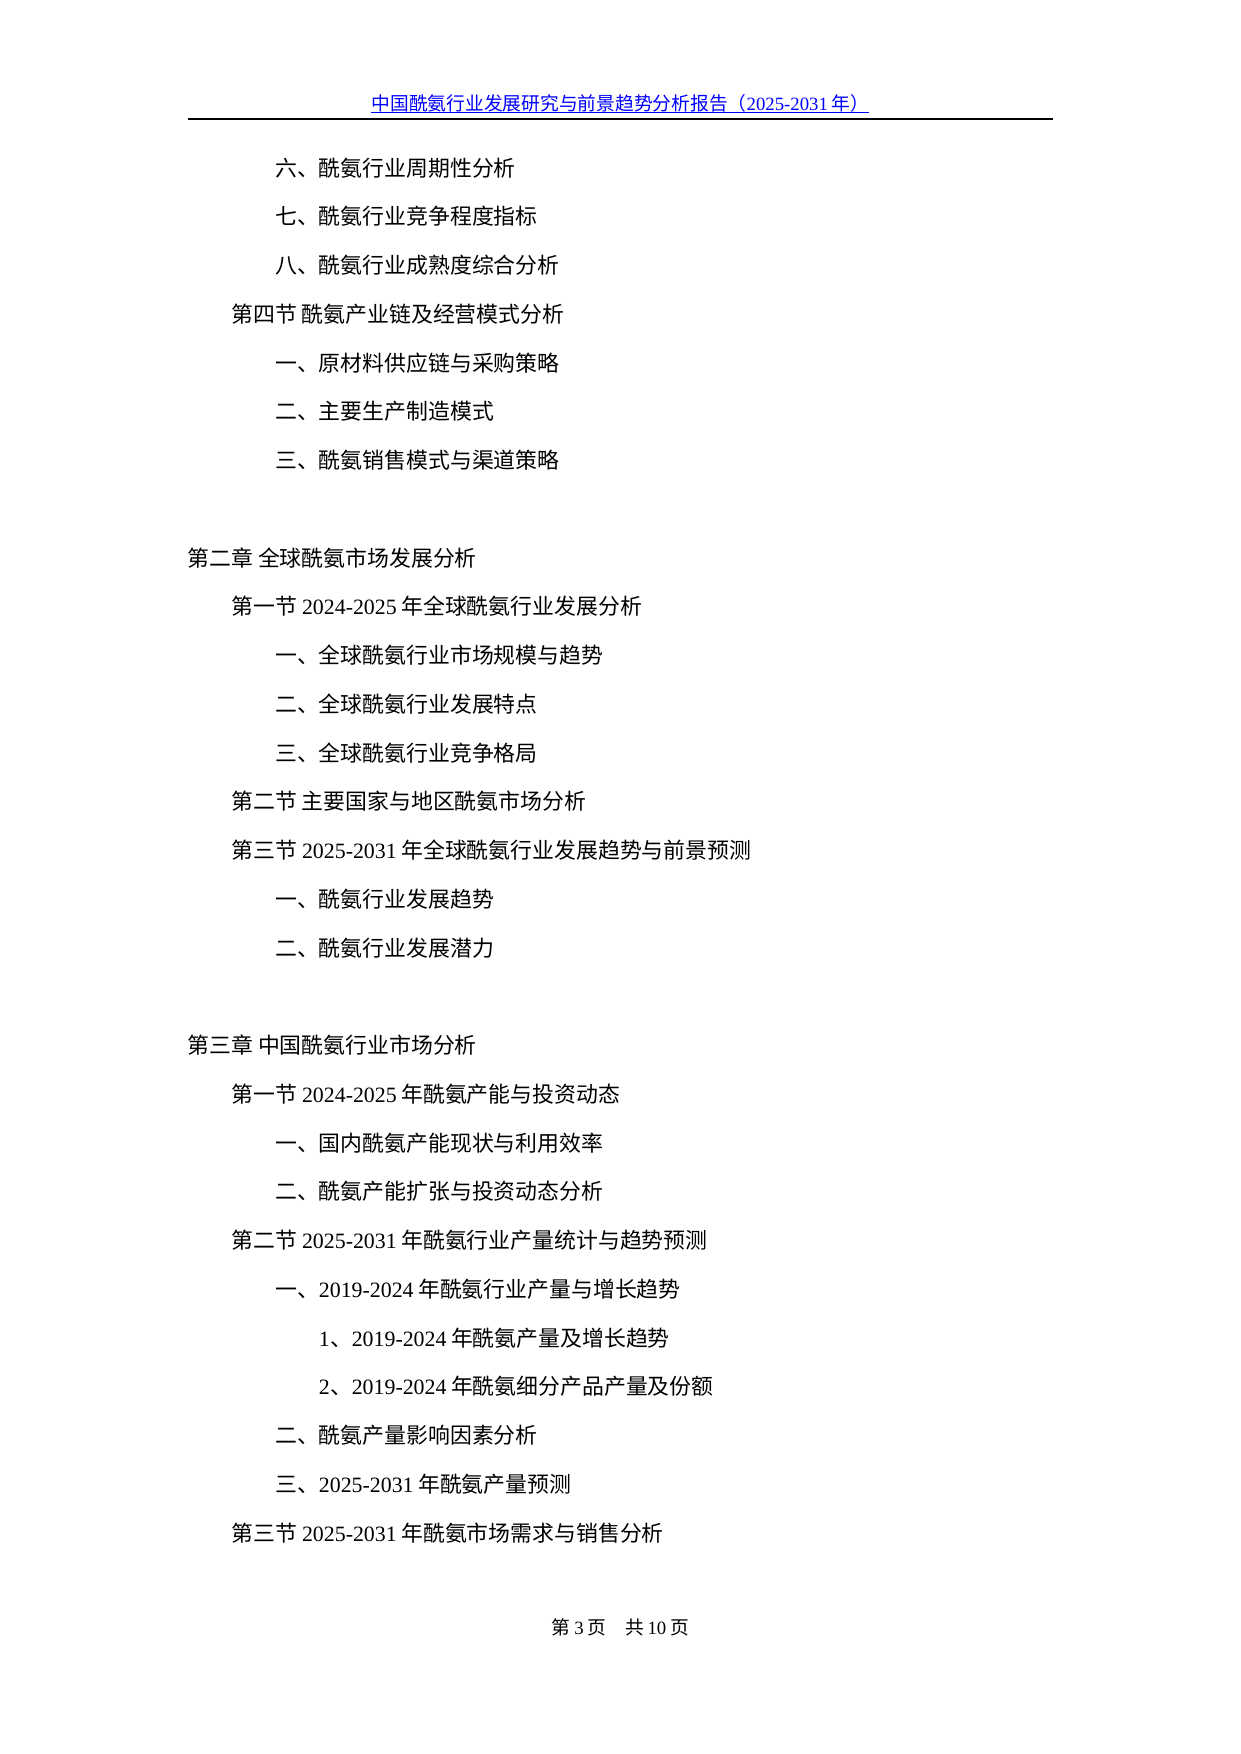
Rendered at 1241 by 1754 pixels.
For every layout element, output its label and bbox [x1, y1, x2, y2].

text [187, 150, 1053, 1548]
